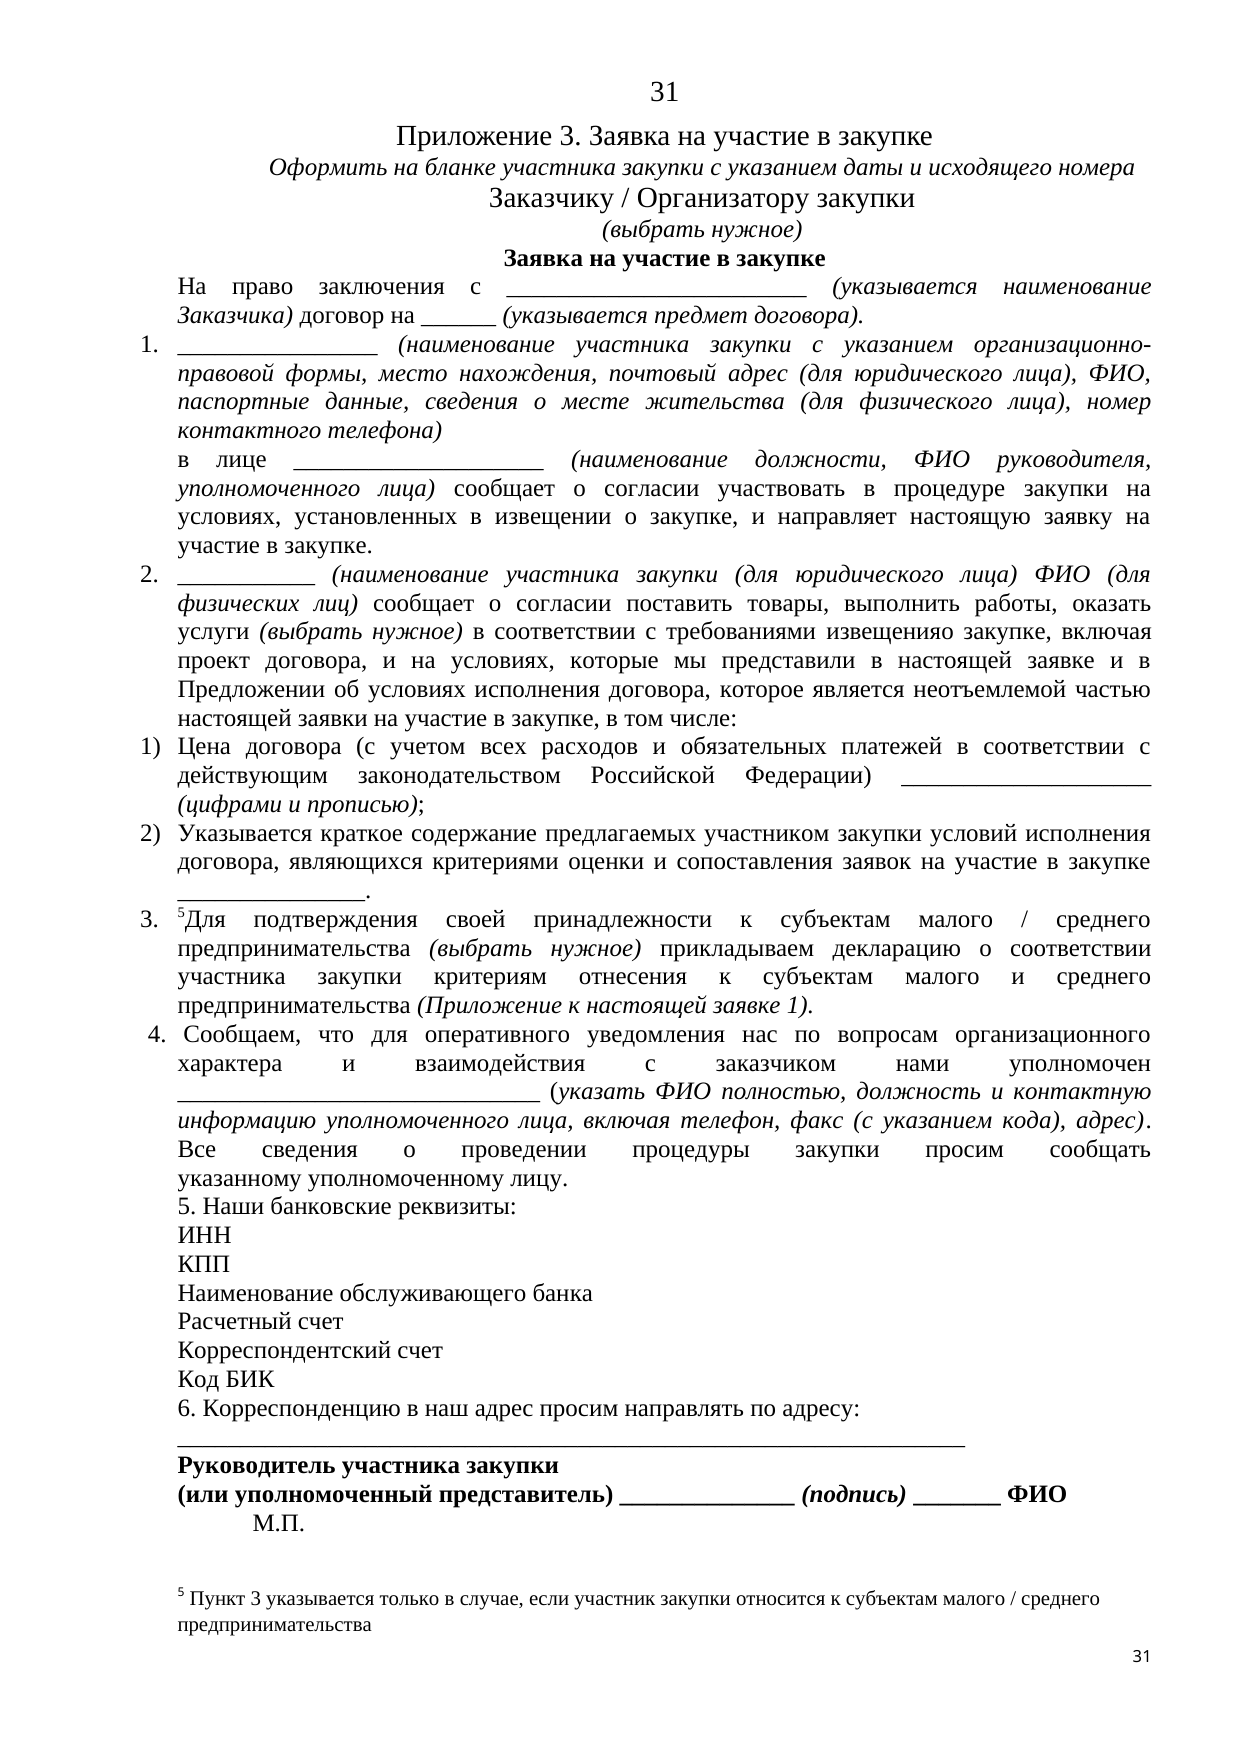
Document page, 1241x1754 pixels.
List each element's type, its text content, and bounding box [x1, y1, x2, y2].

text На право заключения с ________________________ (указывается наименование Заказчика) договор на ______ (указывается предмет договора). [177, 271, 1152, 329]
text (или уполномоченный представитель) ______________ (подпись) _______ ФИО [177, 1479, 1152, 1508]
list Указывается краткое содержание предлагаемых участником закупки условий исполнения договора, являющихся критериями оценки и сопоставления заявок на участие в закупке _______________. [140, 818, 1152, 904]
text Руководитель участника закупки [177, 1450, 1152, 1479]
text КПП Наименование обслуживающего банка [177, 1249, 1152, 1306]
text Заявка на участие в закупке [177, 243, 1152, 271]
list Цена договора (с учетом всех расходов и обязательных платежей в соответствии с действующим законодательством Российской Федерации) ____________________ (цифрами и прописью); [140, 731, 1152, 818]
text 6. Корреспонденцию в наш адрес просим направлять по адресу: [177, 1393, 1152, 1421]
text Код БИК [177, 1364, 1152, 1393]
text _______________________________________________________________ [177, 1421, 1152, 1450]
subtitle Приложение 3. Заявка на участие в закупке [177, 118, 1152, 152]
text ИНН [177, 1220, 1152, 1249]
list Для подтверждения своей принадлежности к субъектам малого / среднего предпринимательства (выбрать нужное) прикладываем декларацию о соответствии участника закупки критериям отнесения к субъектам малого и среднего предпринимательства (Приложение к настоящей заявке 1). [140, 904, 1152, 1019]
text Корреспондентский счет [177, 1335, 1152, 1364]
list ___________ (наименование участника закупки (для юридического лица) ФИО (для физических лиц) сообщает о согласии поставить товары, выполнить работы, оказать услуги (выбрать нужное) в соответствии с требованиями извещенияо закупке, включая проект договора, и на условиях, которые мы представили в настоящей заявке и в Предложении об условиях исполнения договора, которое является неотъемлемой частью настоящей заявки на участие в закупке, в том числе: [140, 559, 1152, 731]
text (выбрать нужное) [252, 214, 1152, 243]
text Заказчику / Организатору закупки [252, 180, 1152, 214]
text Оформить на бланке участника закупки с указанием даты и исходящего номера [252, 152, 1152, 180]
text М.П. [252, 1508, 1152, 1536]
text в лице ____________________ (наименование должности, ФИО руководителя, уполномоченного лица) сообщает о согласии участвовать в процедуре закупки на условиях, установленных в извещении о закупке, и направляет настоящую заявку на участие в закупке. [177, 444, 1152, 559]
text 5. Наши банковские реквизиты: [177, 1191, 1152, 1220]
text Расчетный счет [177, 1306, 1152, 1335]
list ________________ (наименование участника закупки с указанием организационно-правовой формы, место нахождения, почтовый адрес (для юридического лица), ФИО, паспортные данные, сведения о месте жительства (для физического лица), номер контактного телефона) [140, 329, 1152, 444]
text 4. Сообщаем, что для оперативного уведомления нас по вопросам организационного характера и взаимодействия с заказчиком нами уполномочен _____________________________ (указать ФИО полностью, должность и контактную информацию уполномоченного лица, включая телефон, факс (с указанием кода), адрес). Все сведения о проведении процедуры закупки просим сообщать указанному уполномоченному лицу. [148, 1019, 1152, 1191]
